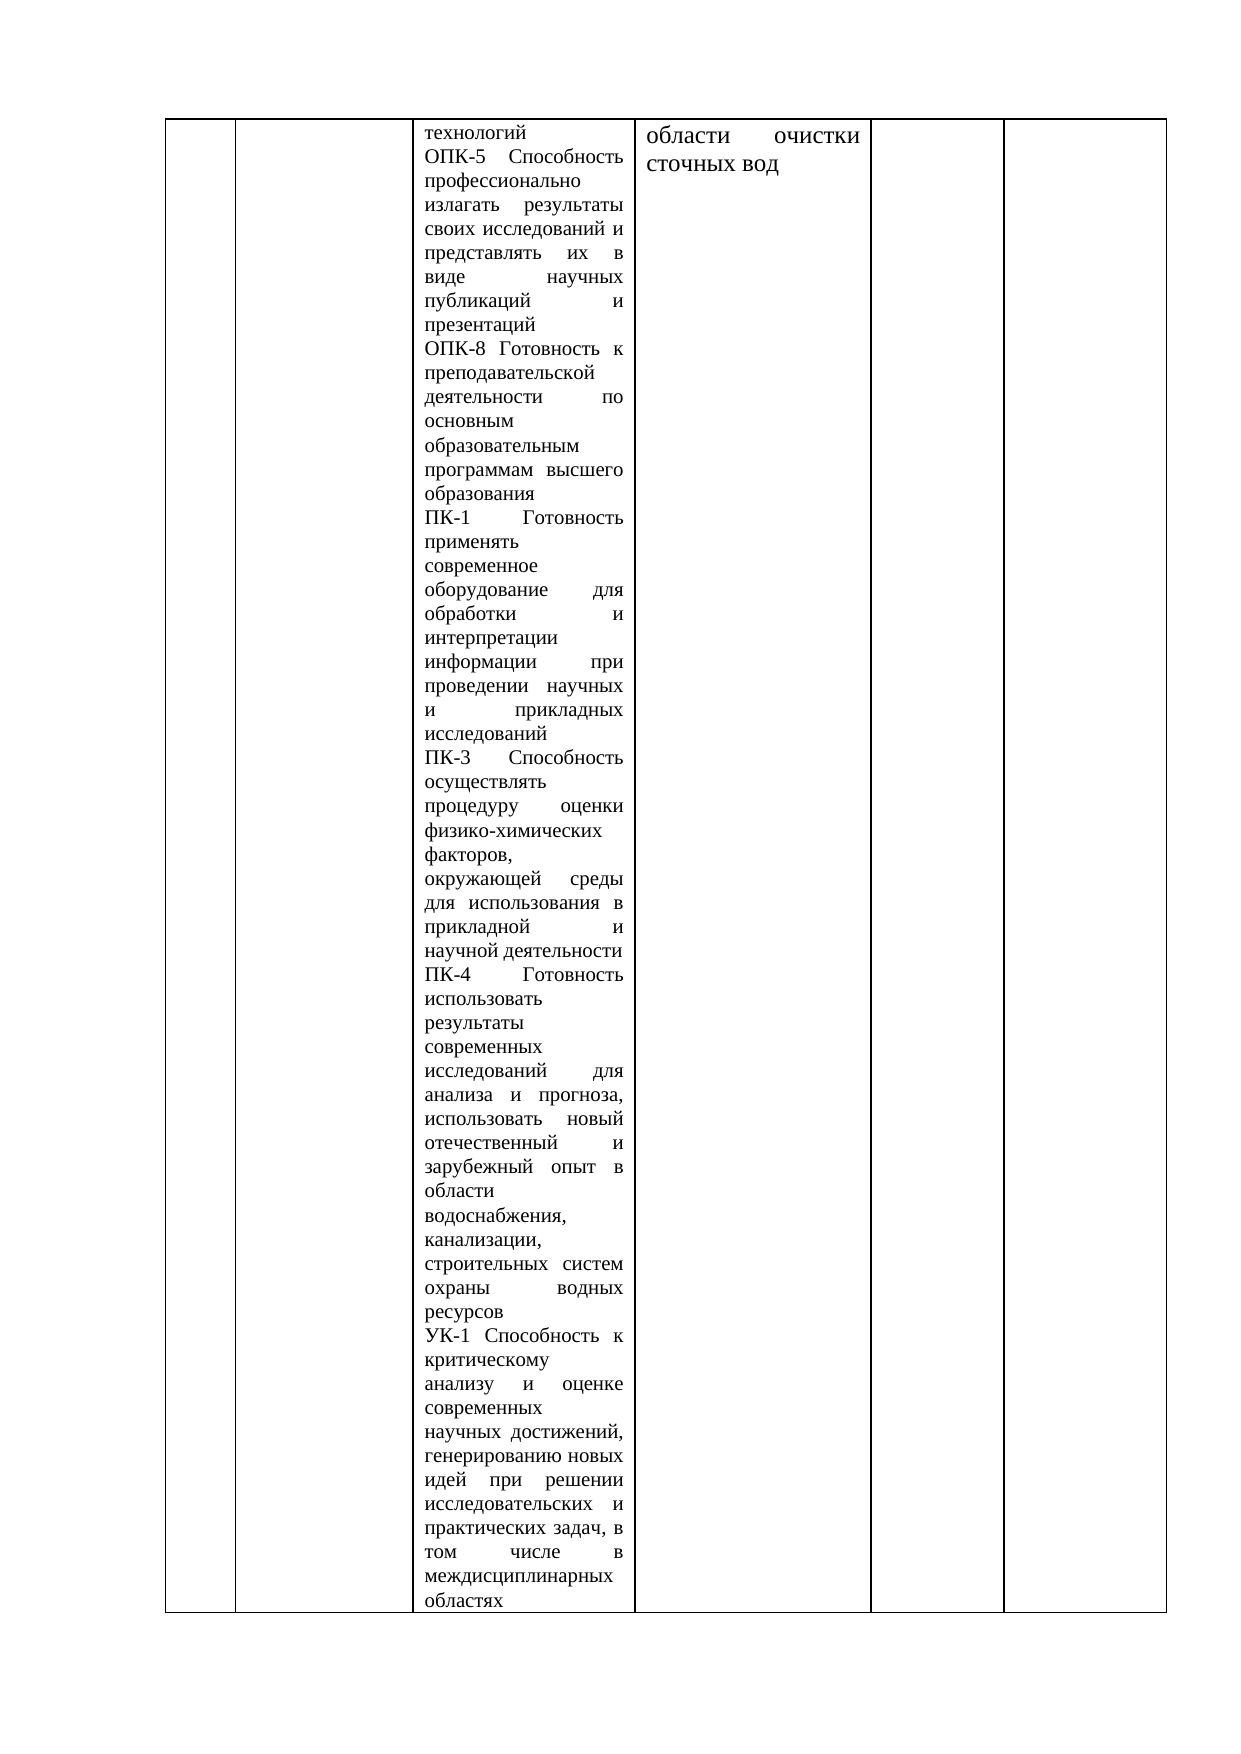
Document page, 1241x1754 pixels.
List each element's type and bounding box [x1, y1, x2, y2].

table_cell [636, 120, 870, 1612]
